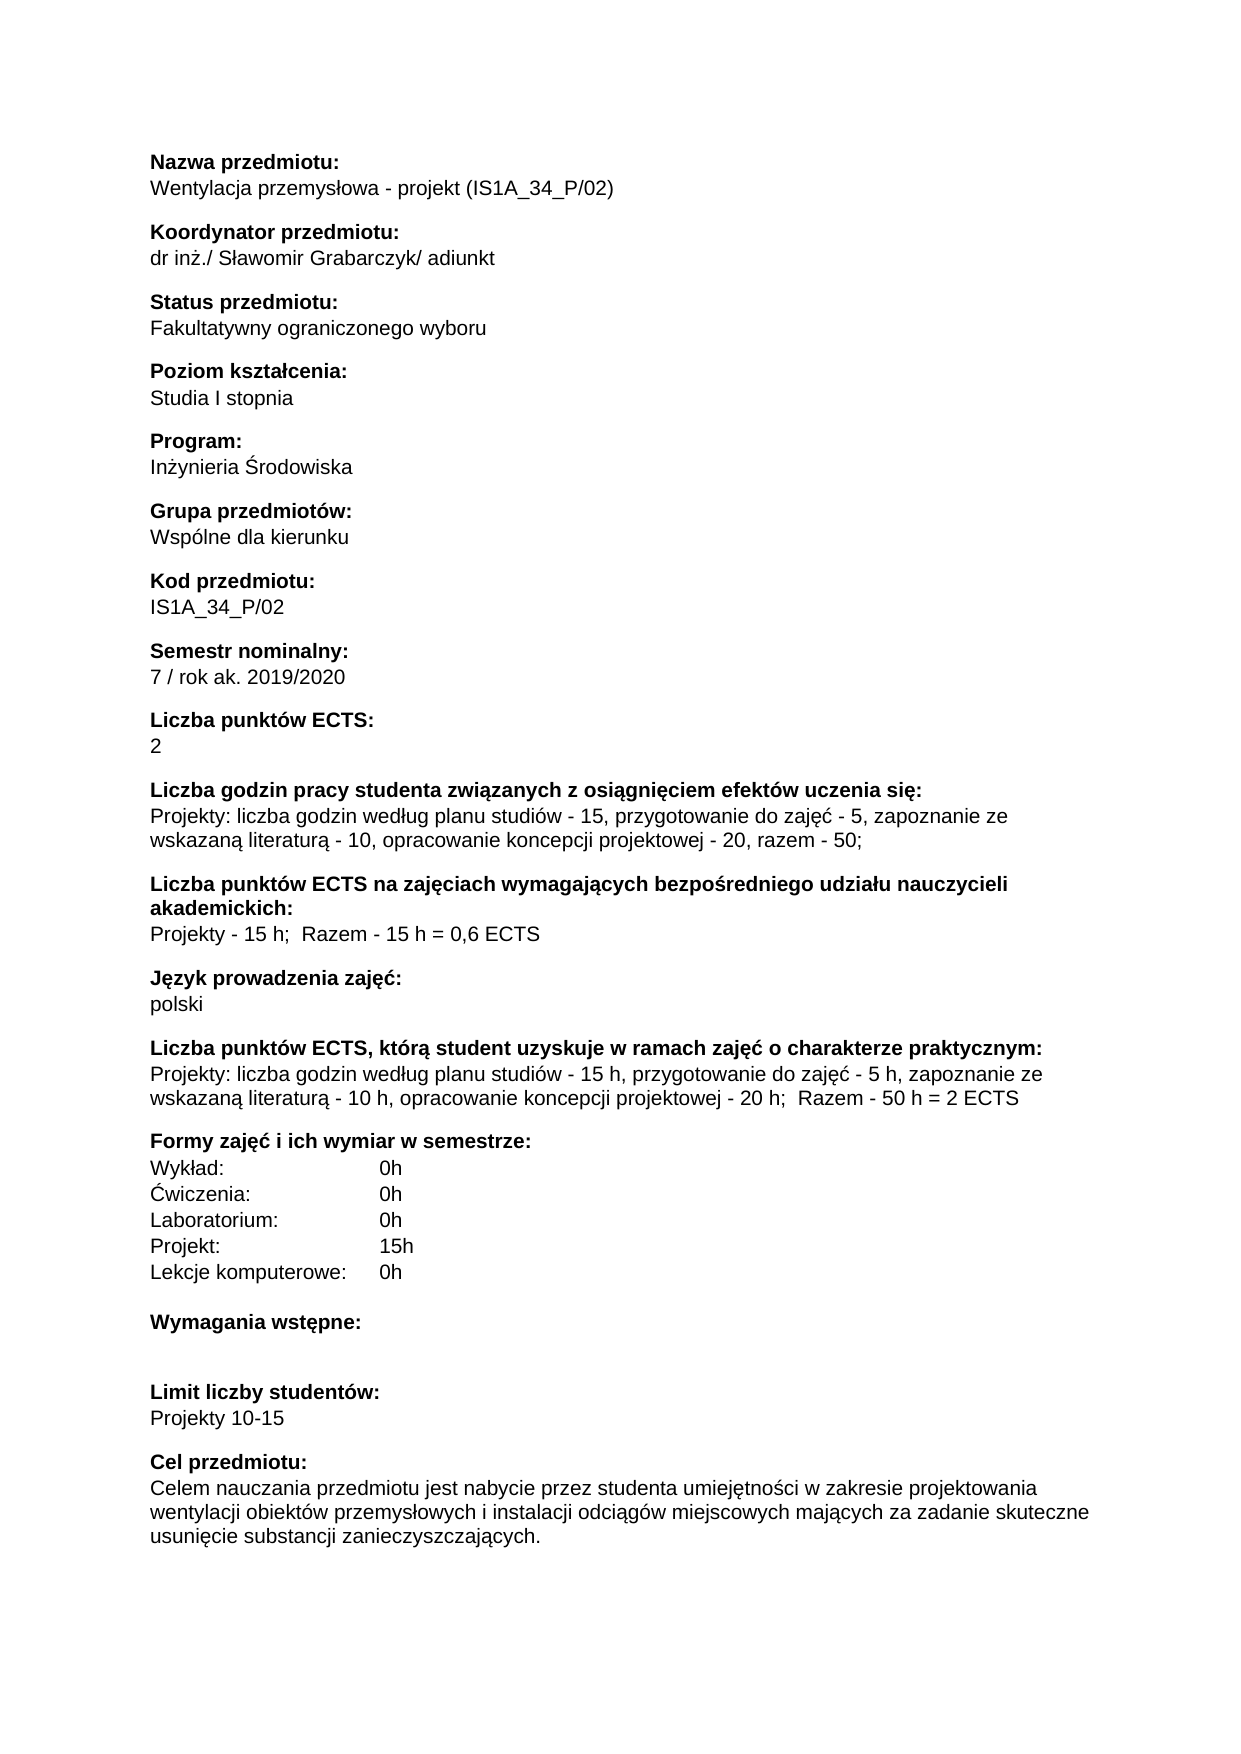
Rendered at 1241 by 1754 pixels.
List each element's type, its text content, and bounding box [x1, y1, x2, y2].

text Projekty: liczba godzin według planu studiów - 15 h, przygotowanie do zajęć - 5 h, zapoznanie ze wskazaną literaturą - 10 h, opracowanie koncepcji projektowej - 20 h; Razem - 50 h = 2 ECTS [150, 1061, 1090, 1109]
text Koordynator przedmiotu: [150, 220, 1090, 244]
text Wymagania wstępne: [150, 1310, 1090, 1334]
table_cell 0h [369, 1206, 597, 1232]
table_cell 0h [369, 1258, 597, 1284]
table_cell 0h [369, 1180, 597, 1206]
text Kod przedmiotu: [150, 569, 1090, 593]
text Nazwa przedmiotu: [150, 150, 1090, 174]
text Projekty - 15 h; Razem - 15 h = 0,6 ECTS [150, 922, 1090, 946]
text Formy zajęć i ich wymiar w semestrze: [150, 1129, 1090, 1153]
text Celem nauczania przedmiotu jest nabycie przez studenta umiejętności w zakresie projektowania wentylacji obiektów przemysłowych i instalacji odciągów miejscowych mających za zadanie skuteczne usunięcie substancji zanieczyszczających. [150, 1476, 1090, 1547]
text Liczba godzin pracy studenta związanych z osiągnięciem efektów uczenia się: [150, 778, 1090, 802]
text Liczba punktów ECTS na zajęciach wymagających bezpośredniego udziału nauczycieli akademickich: [150, 872, 1090, 920]
table_cell Ćwiczenia: [140, 1182, 367, 1206]
table_cell Laboratorium: [140, 1208, 367, 1232]
text Język prowadzenia zajęć: [150, 966, 1090, 989]
text Grupa przedmiotów: [150, 499, 1090, 523]
text Wentylacja przemysłowa - projekt (IS1A_34_P/02) [150, 176, 1090, 200]
text Liczba punktów ECTS: [150, 708, 1090, 732]
text Wspólne dla kierunku [150, 525, 1090, 549]
text dr inż./ Sławomir Grabarczyk/ adiunkt [150, 246, 1090, 270]
text 7 / rok ak. 2019/2020 [150, 664, 1090, 688]
text Inżynieria Środowiska [150, 455, 1090, 479]
text Projekty: liczba godzin według planu studiów - 15, przygotowanie do zajęć - 5, zapoznanie ze wskazaną literaturą - 10, opracowanie koncepcji projektowej - 20, razem - 50; [150, 804, 1090, 852]
text Limit liczby studentów: [150, 1380, 1090, 1404]
text Status przedmiotu: [150, 289, 1090, 313]
table_header 0h [369, 1156, 597, 1180]
text polski [150, 992, 1090, 1016]
text Semestr nominalny: [150, 638, 1090, 662]
text Liczba punktów ECTS, którą student uzyskuje w ramach zajęć o charakterze praktycznym: [150, 1035, 1090, 1059]
text Studia I stopnia [150, 385, 1090, 409]
table_cell Lekcje komputerowe: [140, 1260, 367, 1284]
table_header Wykład: [140, 1156, 367, 1180]
table_cell Projekt: [140, 1234, 367, 1258]
text IS1A_34_P/02 [150, 595, 1090, 619]
text Fakultatywny ograniczonego wyboru [150, 316, 1090, 339]
text Program: [150, 429, 1090, 453]
text 2 [150, 734, 1090, 758]
text Projekty 10-15 [150, 1406, 1090, 1430]
text Poziom kształcenia: [150, 359, 1090, 383]
table_cell 15h [369, 1232, 597, 1258]
text Cel przedmiotu: [150, 1449, 1090, 1473]
